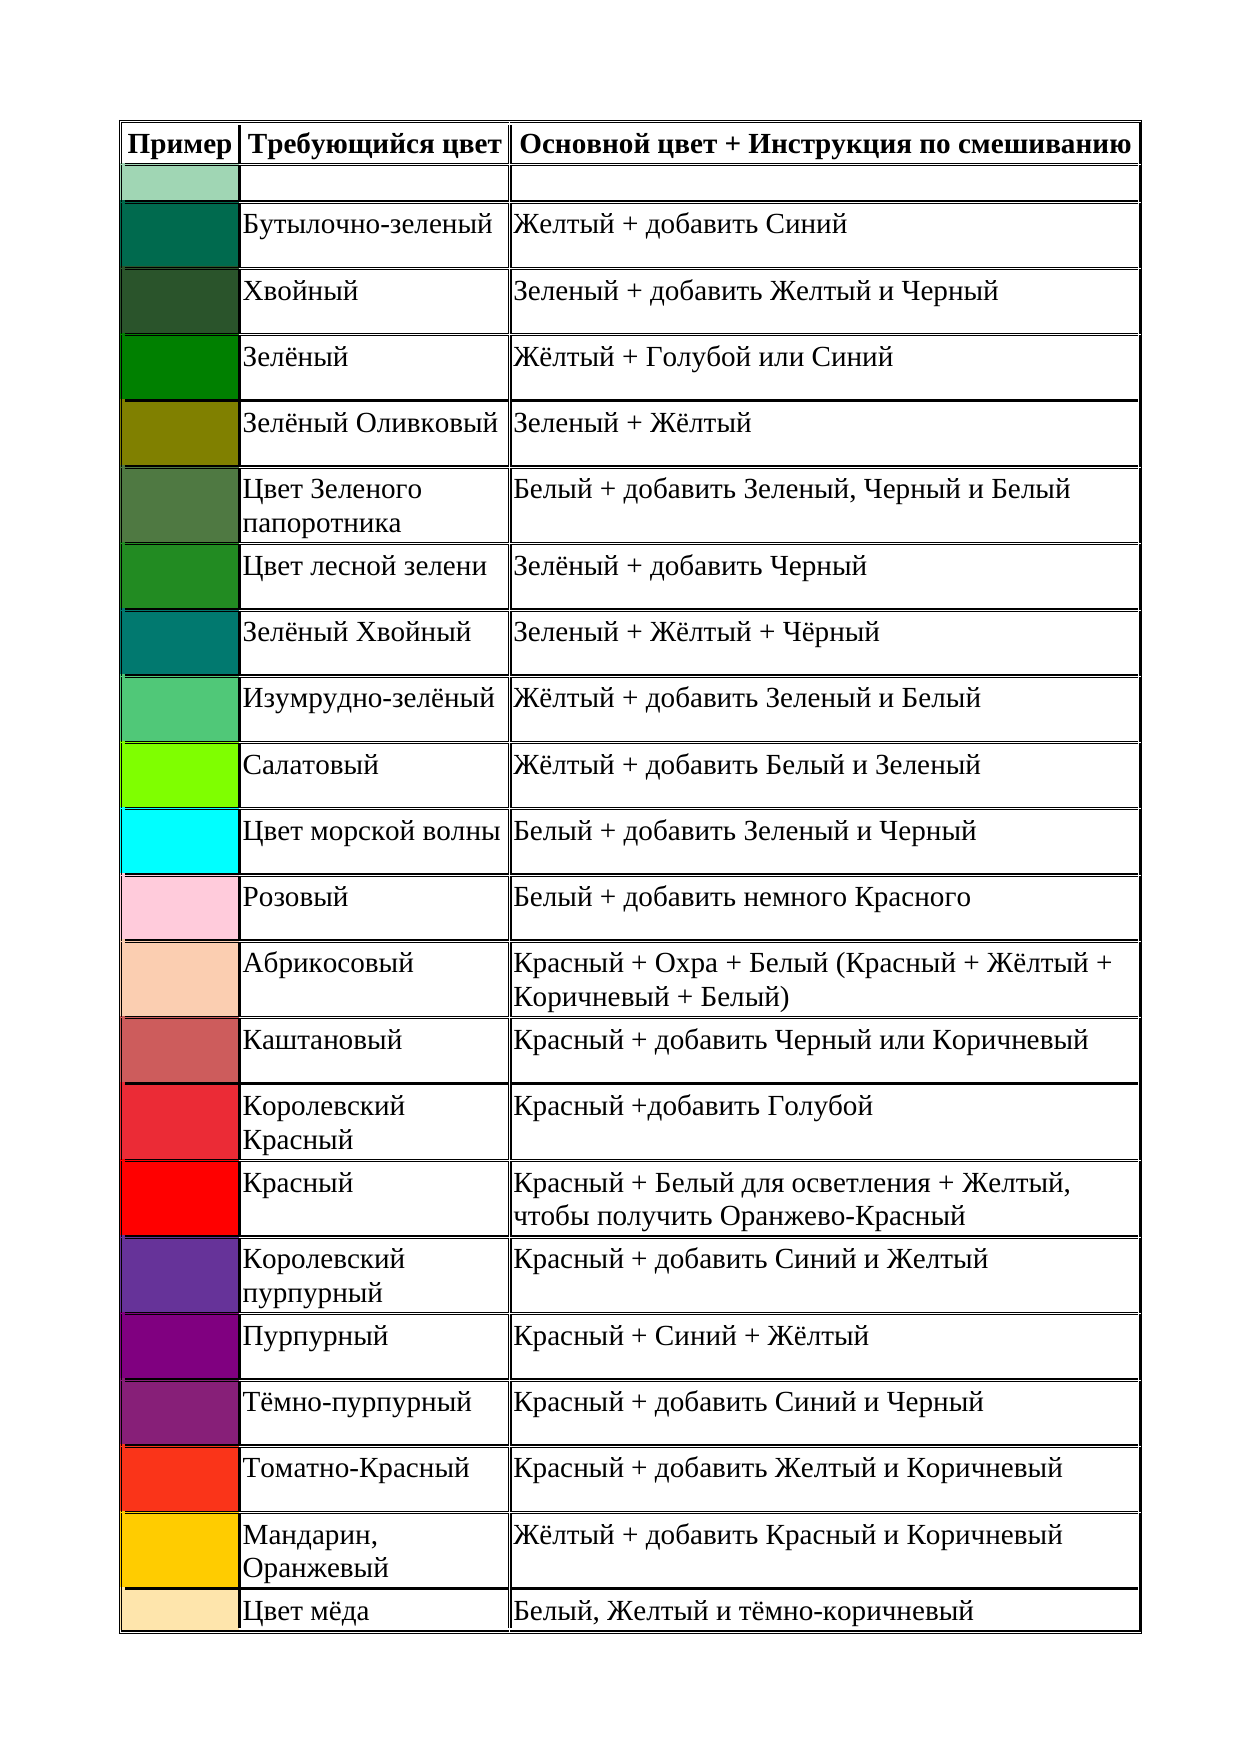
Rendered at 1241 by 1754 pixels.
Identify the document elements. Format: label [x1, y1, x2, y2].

table_header [117, 118, 1157, 1635]
